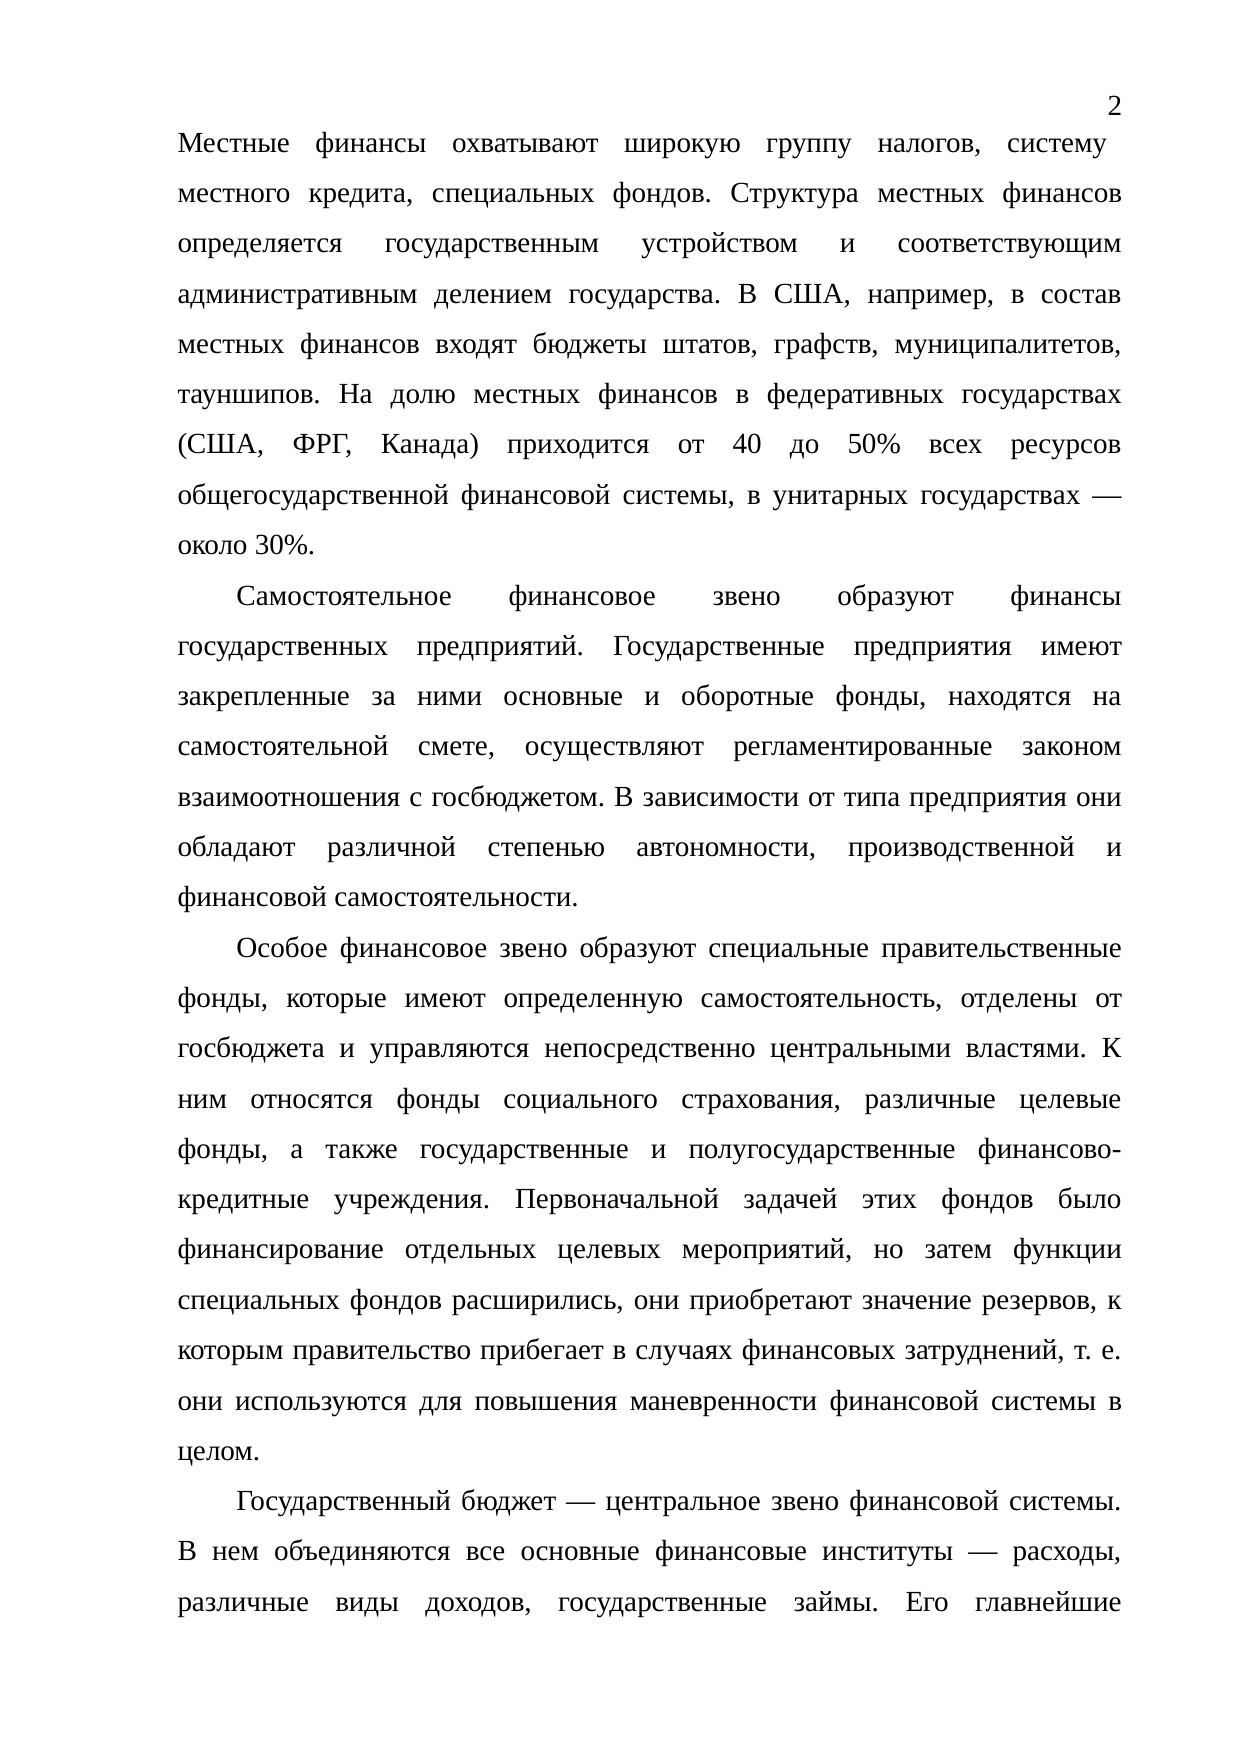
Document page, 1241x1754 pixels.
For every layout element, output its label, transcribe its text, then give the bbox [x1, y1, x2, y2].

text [177, 1483, 1122, 1618]
text Самостоятельное финансовое звено образуют финансы государственных предприятий. Государственные предприятия имеют закрепленные за ними основные и оборотные фонды, находятся на самостоятельной смете, осуществляют регламентированные законом взаимоотношения с госбюджетом. В зависимости от типа предприятия они обладают различной степенью автономности, производственной и финансовой самостоятельности. [177, 578, 1122, 913]
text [177, 125, 1122, 561]
text Особое финансовое звено образуют специальные правительственные фонды, которые имеют определенную самостоятельность, отделены от госбюджета и управляются непосредственно центральными властями. К ним относятся фонды социального страхования, различные целевые фонды, а также государственные и полугосударственные финансово-кредитные учреждения. Первоначальной задачей этих фондов было финансирование отдельных целевых мероприятий, но затем функции специальных фондов расширились, они приобретают значение резервов, к которым правительство прибегает в случаях финансовых затруднений, т. е. они используются для повышения маневренности финансовой системы в целом. [177, 930, 1122, 1467]
